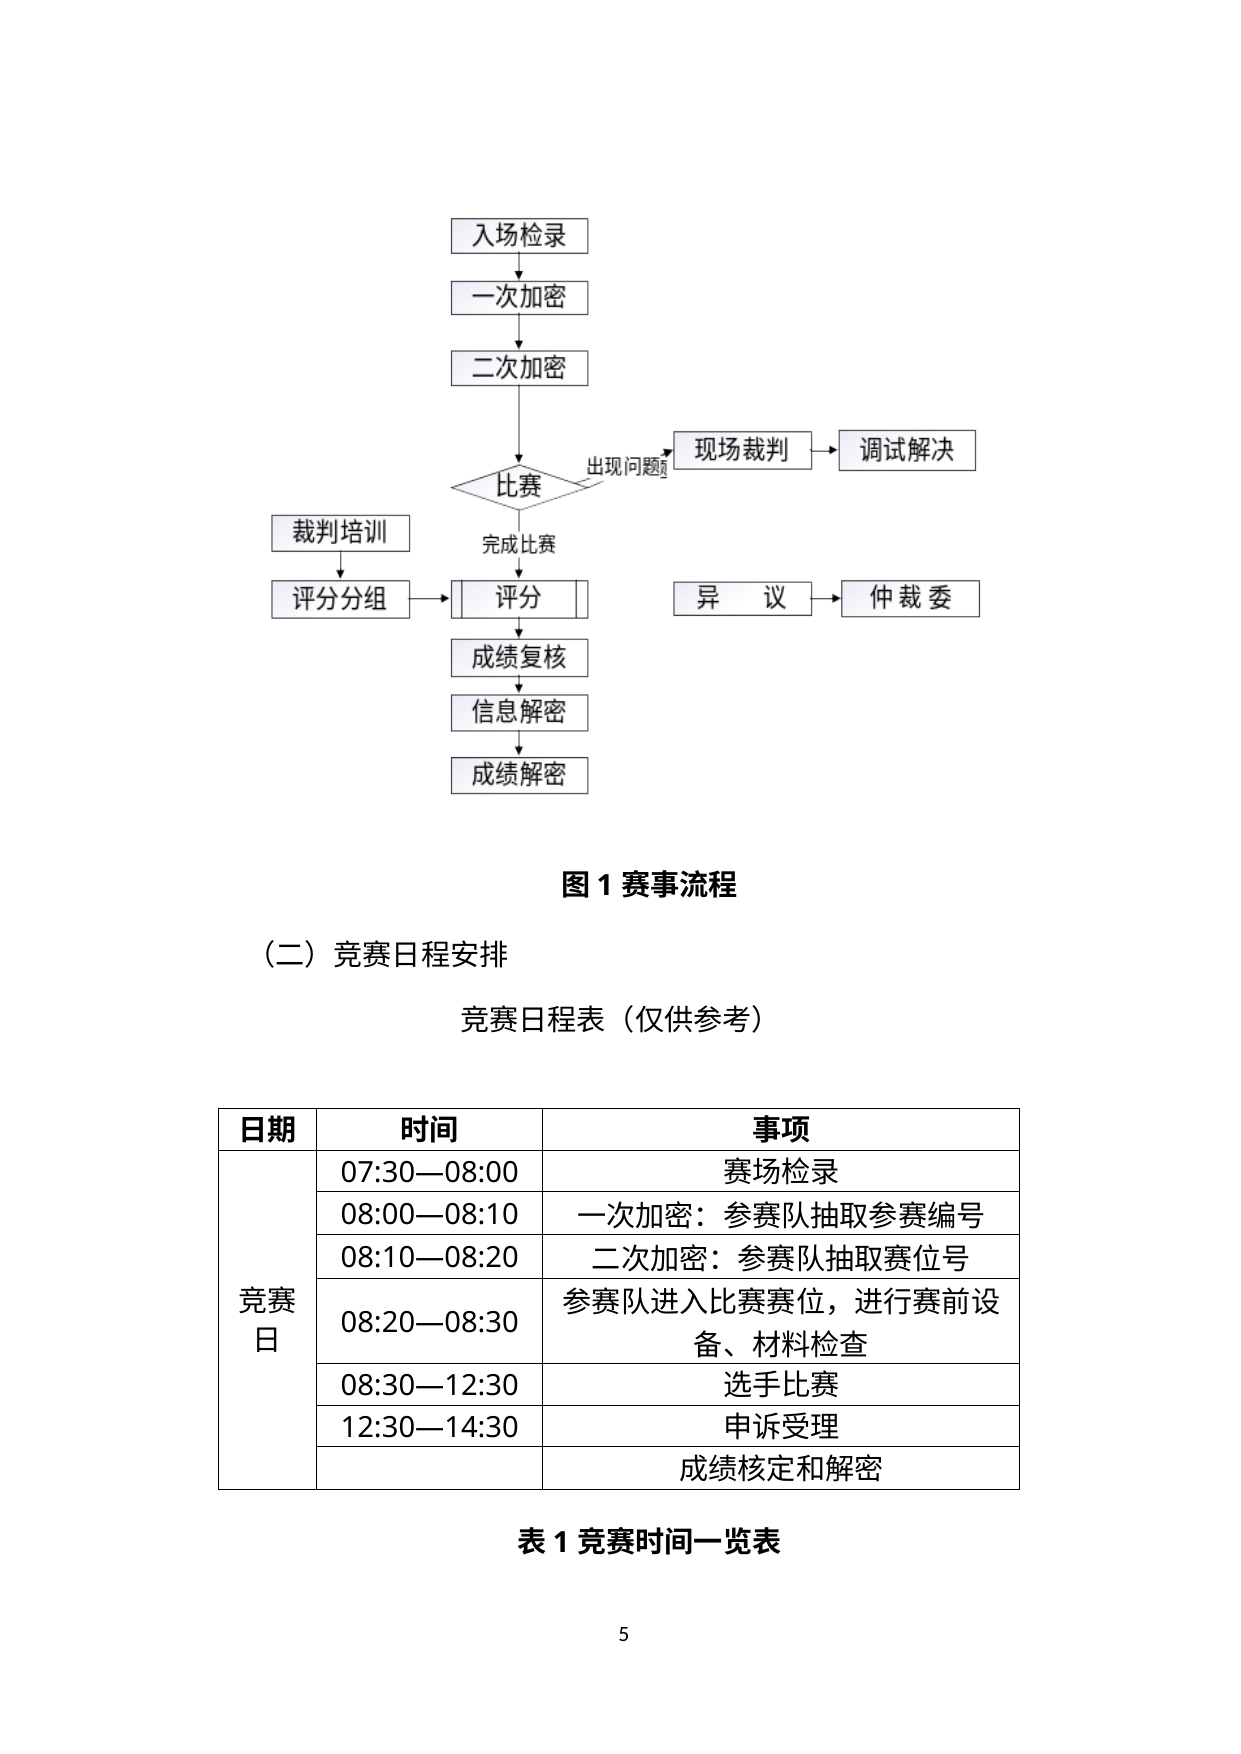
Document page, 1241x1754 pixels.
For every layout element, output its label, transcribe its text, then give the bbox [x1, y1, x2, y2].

text （二）竞赛日程安排 [187, 920, 1053, 985]
table_cell 赛场检录 [543, 1151, 1019, 1191]
table_header 事项 [543, 1109, 1019, 1150]
table_cell 申诉受理 [543, 1406, 1019, 1446]
table_header 日期 [219, 1109, 316, 1150]
table_cell [317, 1447, 542, 1488]
table_cell 08:10—08:20 [317, 1235, 542, 1278]
table_cell 成绩核定和解密 [543, 1447, 1019, 1488]
table_cell 08:30—12:30 [317, 1364, 542, 1405]
table_cell 竞赛日 [219, 1151, 316, 1488]
table_cell 07:30—08:00 [317, 1151, 542, 1191]
table_cell 选手比赛 [543, 1364, 1019, 1405]
table_cell 08:00—08:10 [317, 1192, 542, 1234]
table_cell 12:30—14:30 [317, 1406, 542, 1446]
table_header 时间 [317, 1109, 542, 1150]
table_cell 二次加密：参赛队抽取赛位号 [543, 1235, 1019, 1278]
table_cell 一次加密：参赛队抽取参赛编号 [543, 1192, 1019, 1234]
text 表1 竞赛时间一览表 [187, 1053, 1053, 1573]
text 图1 赛事流程 [187, 851, 1053, 916]
text 竞赛日程表（仅供参考） [187, 985, 1053, 1050]
table_cell 08:20—08:30 [317, 1279, 542, 1363]
table_cell 参赛队进入比赛赛位，进行赛前设备、材料检查 [543, 1279, 1019, 1363]
